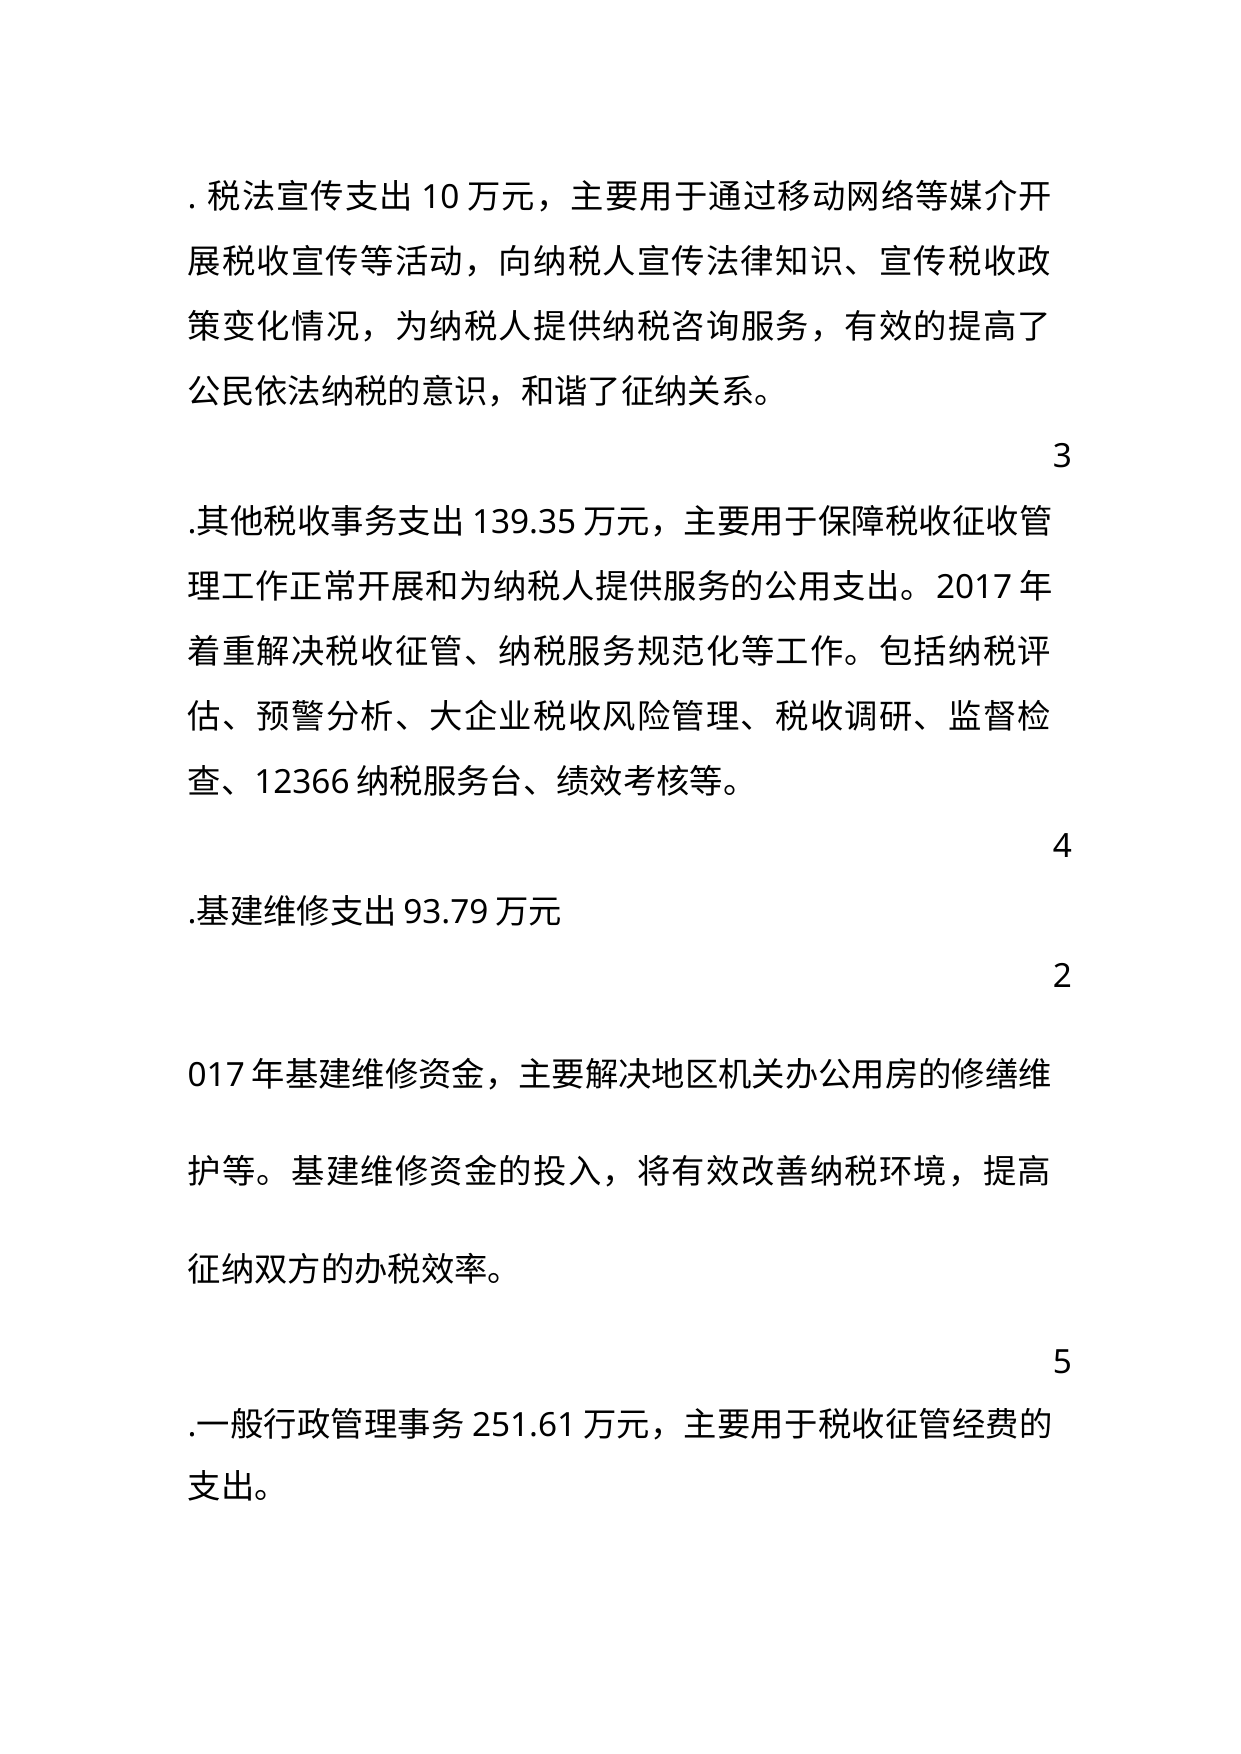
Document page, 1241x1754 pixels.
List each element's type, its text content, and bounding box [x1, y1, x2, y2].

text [187, 162, 1053, 422]
text 4.基建维修支出93.79万元 [187, 812, 1053, 942]
text 3.其他税收事务支出139.35万元，主要用于保障税收征收管理工作正常开展和为纳税人提供服务的公用支出。2017年着重解决税收征管、纳税服务规范化等工作。包括纳税评估、预警分析、大企业税收风险管理、税收调研、监督检查、12366纳税服务台、绩效考核等。 [187, 422, 1053, 812]
text 2017年基建维修资金，主要解决地区机关办公用房的修缮维护等。基建维修资金的投入，将有效改善纳税环境，提高征纳双方的办税效率。 [187, 942, 1053, 1299]
text 5.一般行政管理事务251.61万元，主要用于税收征管经费的支出。 [187, 1323, 1053, 1511]
